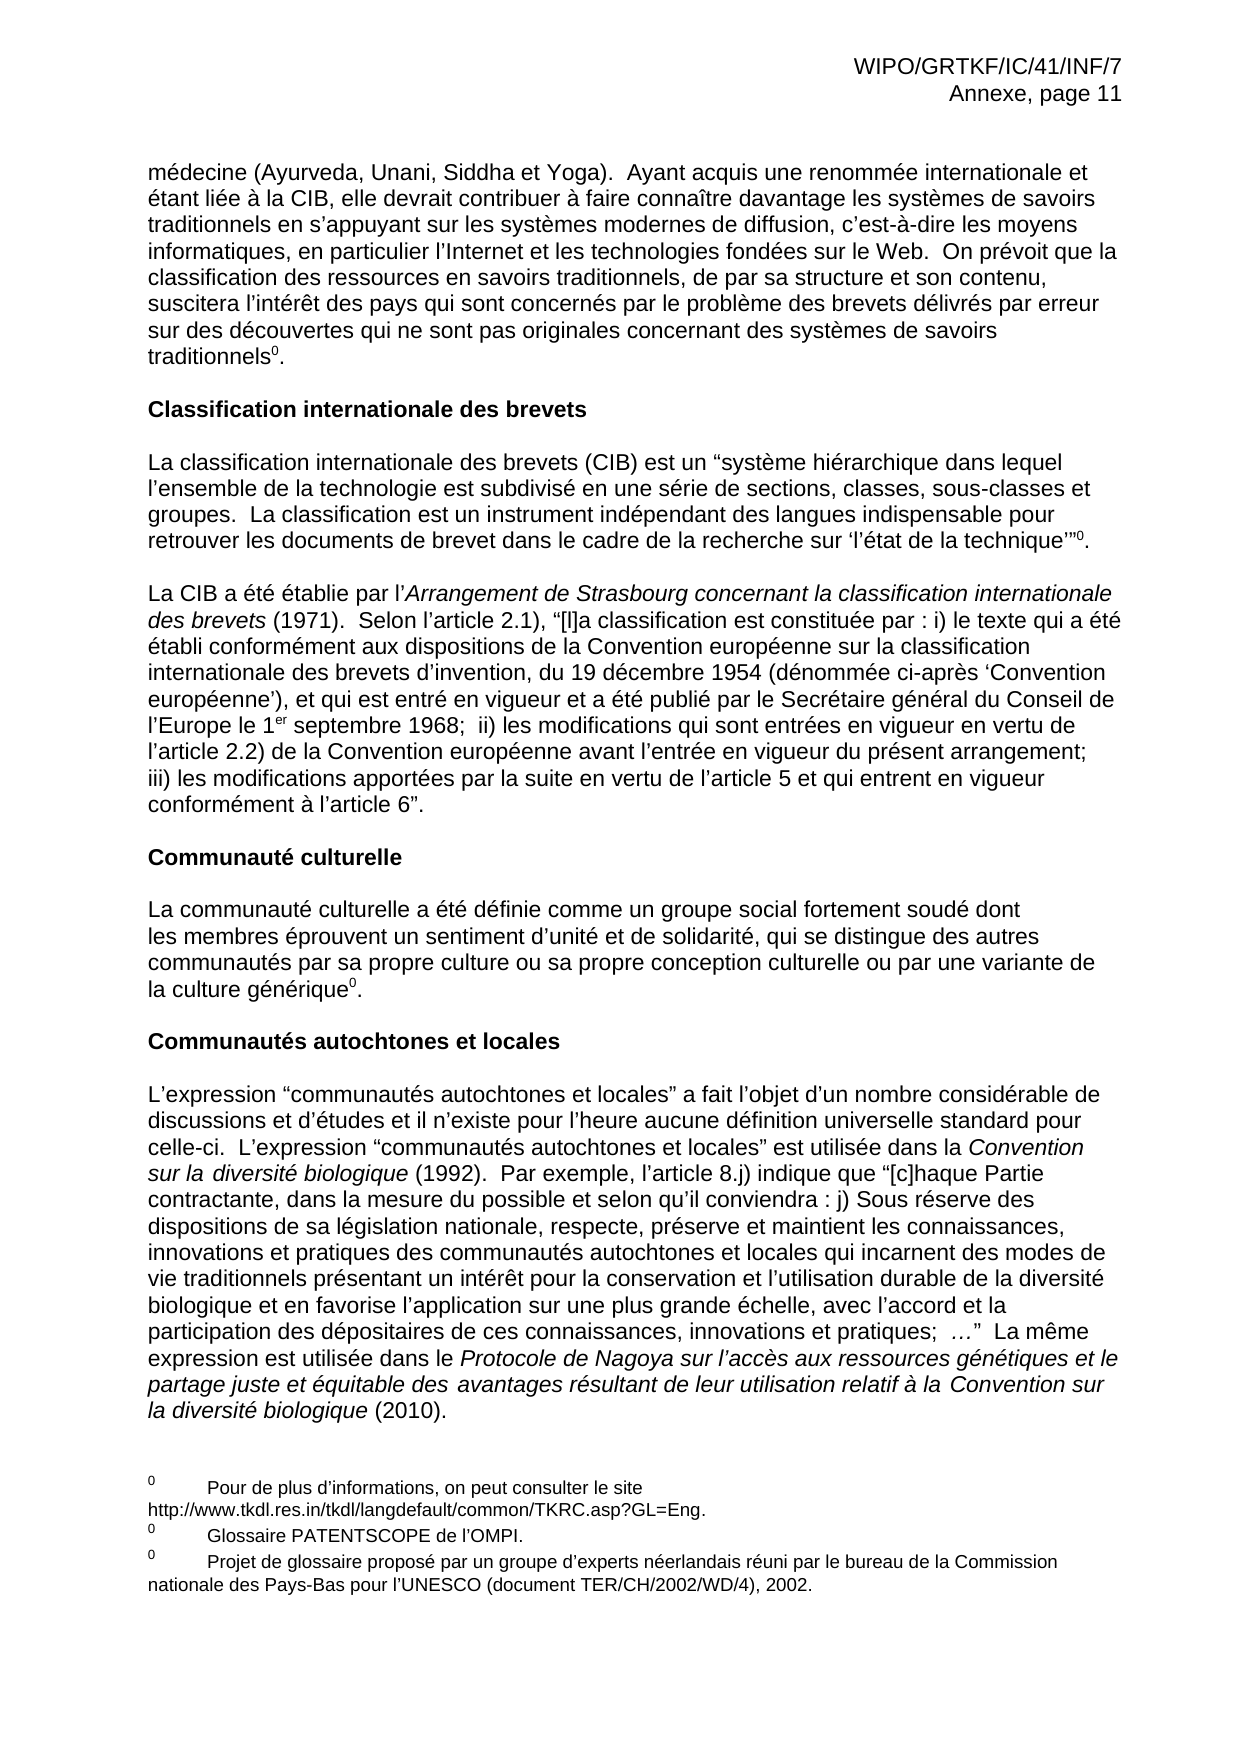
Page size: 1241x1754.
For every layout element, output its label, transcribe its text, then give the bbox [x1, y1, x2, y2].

text La CIB a été établie par l’Arrangement de Strasbourg concernant la classification internationale des brevets (1971). Selon l’article 2.1), “[l]a classification est constituée par : i) le texte qui a été établi conformément aux dispositions de la Convention européenne sur la classification internationale des brevets d’invention, du 19 décembre 1954 (dénommée ci-après ‘Convention européenne’), et qui est entré en vigueur et a été publié par le Secrétaire général du Conseil de l’Europe le 1er septembre 1968; ii) les modifications qui sont entrées en vigueur en vertu de l’article 2.2) de la Convention européenne avant l’entrée en vigueur du présent arrangement; iii) les modifications apportées par la suite en vertu de l’article 5 et qui entrent en vigueur conformément à l’article 6”. [148, 580, 1122, 817]
text La classification internationale des brevets (CIB) est un “système hiérarchique dans lequel l’ensemble de la technologie est subdivisé en une série de sections, classes, sous-classes et groupes. La classification est un instrument indépendant des langues indispensable pour retrouver les documents de brevet dans le cadre de la recherche sur ‘l’état de la technique’”. [148, 448, 1122, 554]
subtitle Communautés autochtones et locales [148, 1028, 1122, 1054]
text L’expression “communautés autochtones et locales” a fait l’objet d’un nombre considérable de discussions et d’études et il n’existe pour l’heure aucune définition universelle standard pour celle-ci. L’expression “communautés autochtones et locales” est utilisée dans la Convention sur la diversité biologique (1992). Par exemple, l’article 8.j) indique que “[c]haque Partie contractante, dans la mesure du possible et selon qu’il conviendra : j) Sous réserve des dispositions de sa législation nationale, respecte, préserve et maintient les connaissances, innovations et pratiques des communautés autochtones et locales qui incarnent des modes de vie traditionnels présentant un intérêt pour la conservation et l’utilisation durable de la diversité biologique et en favorise l’application sur une plus grande échelle, avec l’accord et la participation des dépositaires de ces connaissances, innovations et pratiques; …” La même expression est utilisée dans le Protocole de Nagoya sur l’accès aux ressources génétiques et le partage juste et équitable des avantages résultant de leur utilisation relatif à la Convention sur la diversité biologique (2010). [148, 1081, 1122, 1423]
subtitle Classification internationale des brevets [148, 396, 1122, 422]
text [148, 158, 1122, 369]
subtitle Communauté culturelle [148, 844, 1122, 870]
text La communauté culturelle a été définie comme un groupe social fortement soudé dont les membres éprouvent un sentiment d’unité et de solidarité, qui se distingue des autres communautés par sa propre culture ou sa propre conception culturelle ou par une variante de la culture générique. [148, 896, 1122, 1002]
